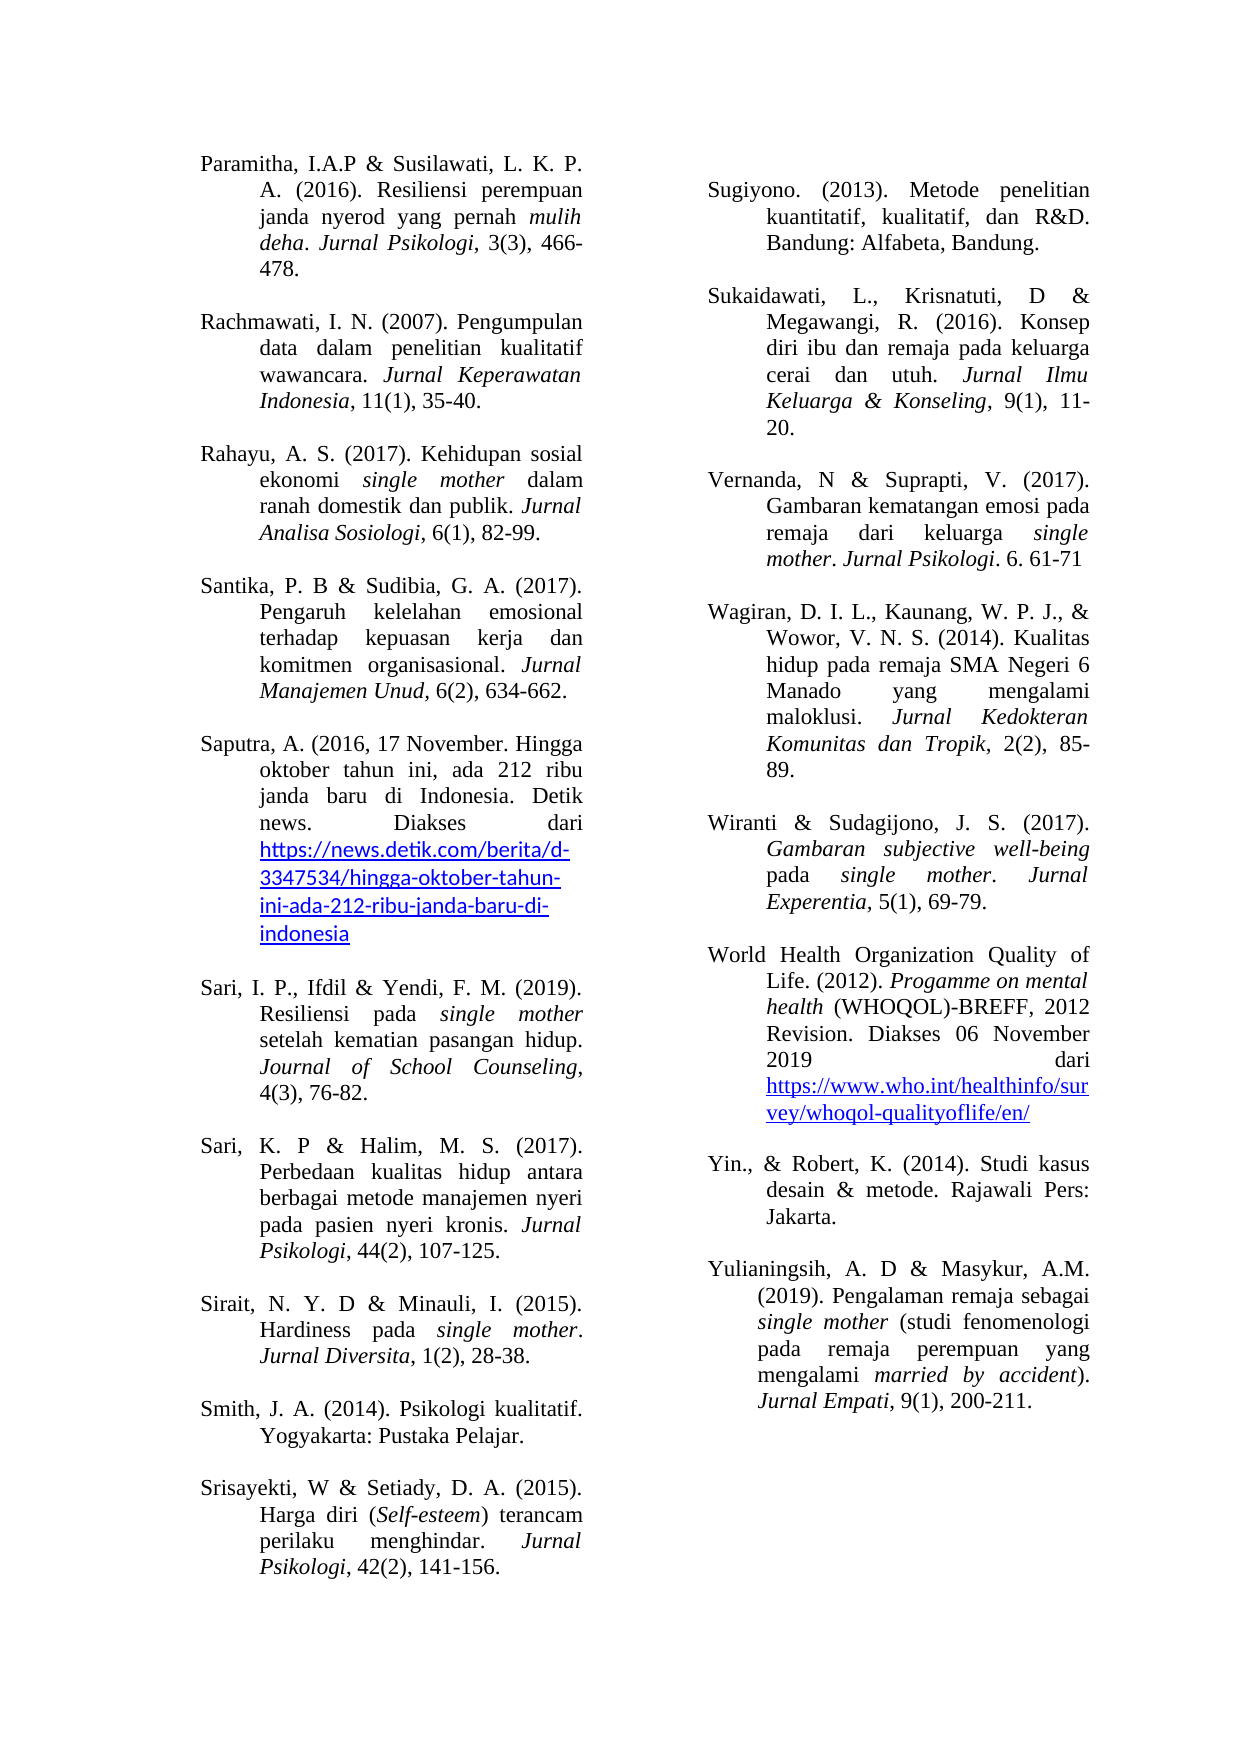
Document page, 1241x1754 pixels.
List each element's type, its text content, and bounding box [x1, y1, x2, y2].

text Sukaidawati, L., Krisnatuti, D & Megawangi, R. (2016). Konsep diri ibu dan remaja pada keluarga cerai dan utuh. Jurnal Ilmu Keluarga & Konseling, 9(1), 11-20. [707, 282, 1090, 440]
text Santika, P. B & Sudibia, G. A. (2017). Pengaruh kelelahan emosional terhadap kepuasan kerja dan komitmen organisasional. Jurnal Manajemen Unud, 6(2), 634-662. [200, 572, 583, 703]
text Paramitha, I.A.P & Susilawati, L. K. P. A. (2016). Resiliensi perempuan janda nyerod yang pernah mulih deha. Jurnal Psikologi, 3(3), 466-478. [200, 150, 583, 282]
text Srisayekti, W & Setiady, D. A. (2015). Harga diri (Self-esteem) terancam perilaku menghindar. Jurnal Psikologi, 42(2), 141-156. [200, 1474, 583, 1580]
text Yulianingsih, A. D & Masykur, A.M. (2019). Pengalaman remaja sebagai single mother (studi fenomenologi pada remaja perempuan yang mengalami married by accident). Jurnal Empati, 9(1), 200-211. [707, 1256, 1090, 1414]
text Sugiyono. (2013). Metode penelitian kuantitatif, kualitatif, dan R&D. Bandung: Alfabeta, Bandung. [707, 176, 1090, 255]
text Rachmawati, I. N. (2007). Pengumpulan data dalam penelitian kualitatif wawancara. Jurnal Keperawatan Indonesia, 11(1), 35-40. [200, 308, 583, 413]
text Wiranti & Sudagijono, J. S. (2017). Gambaran subjective well-being pada single mother. Jurnal Experentia, 5(1), 69-79. [707, 809, 1090, 914]
text Wagiran, D. I. L., Kaunang, W. P. J., & Wowor, V. N. S. (2014). Kualitas hidup pada remaja SMA Negeri 6 Manado yang mengalami maloklusi. Jurnal Kedokteran Komunitas dan Tropik, 2(2), 85-89. [707, 598, 1090, 782]
text Smith, J. A. (2014). Psikologi kualitatif. Yogyakarta: Pustaka Pelajar. [200, 1395, 583, 1448]
text Sirait, N. Y. D & Minauli, I. (2015). Hardiness pada single mother. Jurnal Diversita, 1(2), 28-38. [200, 1290, 583, 1369]
text Rahayu, A. S. (2017). Kehidupan sosial ekonomi single mother dalam ranah domestik dan publik. Jurnal Analisa Sosiologi, 6(1), 82-99. [200, 440, 583, 545]
text Vernanda, N & Suprapti, V. (2017). Gambaran kematangan emosi pada remaja dari keluarga single mother. Jurnal Psikologi. 6. 61-71 [707, 466, 1090, 572]
text World Health Organization Quality of Life. (2012). Progamme on mental health (WHOQOL)-BREFF, 2012 Revision. Diakses 06 November 2019 dari https://www.who.int/healthinfo/survey/whoqol-qualityoflife/en/ [707, 941, 1090, 1125]
text Saputra, A. (2016, 17 November. Hingga oktober tahun ini, ada 212 ribu janda baru di Indonesia. Detik news. Diakses dari https://news.detik.com/berita/d-3347534/hingga-oktober-tahun-ini-ada-212-ribu-janda-baru-di-indonesia [200, 730, 583, 947]
text Yin., & Robert, K. (2014). Studi kasus desain & metode. Rajawali Pers: Jakarta. [707, 1150, 1090, 1229]
text Sari, K. P & Halim, M. S. (2017). Perbedaan kualitas hidup antara berbagai metode manajemen nyeri pada pasien nyeri kronis. Jurnal Psikologi, 44(2), 107-125. [200, 1132, 583, 1263]
text Sari, I. P., Ifdil & Yendi, F. M. (2019). Resiliensi pada single mother setelah kematian pasangan hidup. Journal of School Counseling, 4(3), 76-82. [200, 974, 583, 1105]
